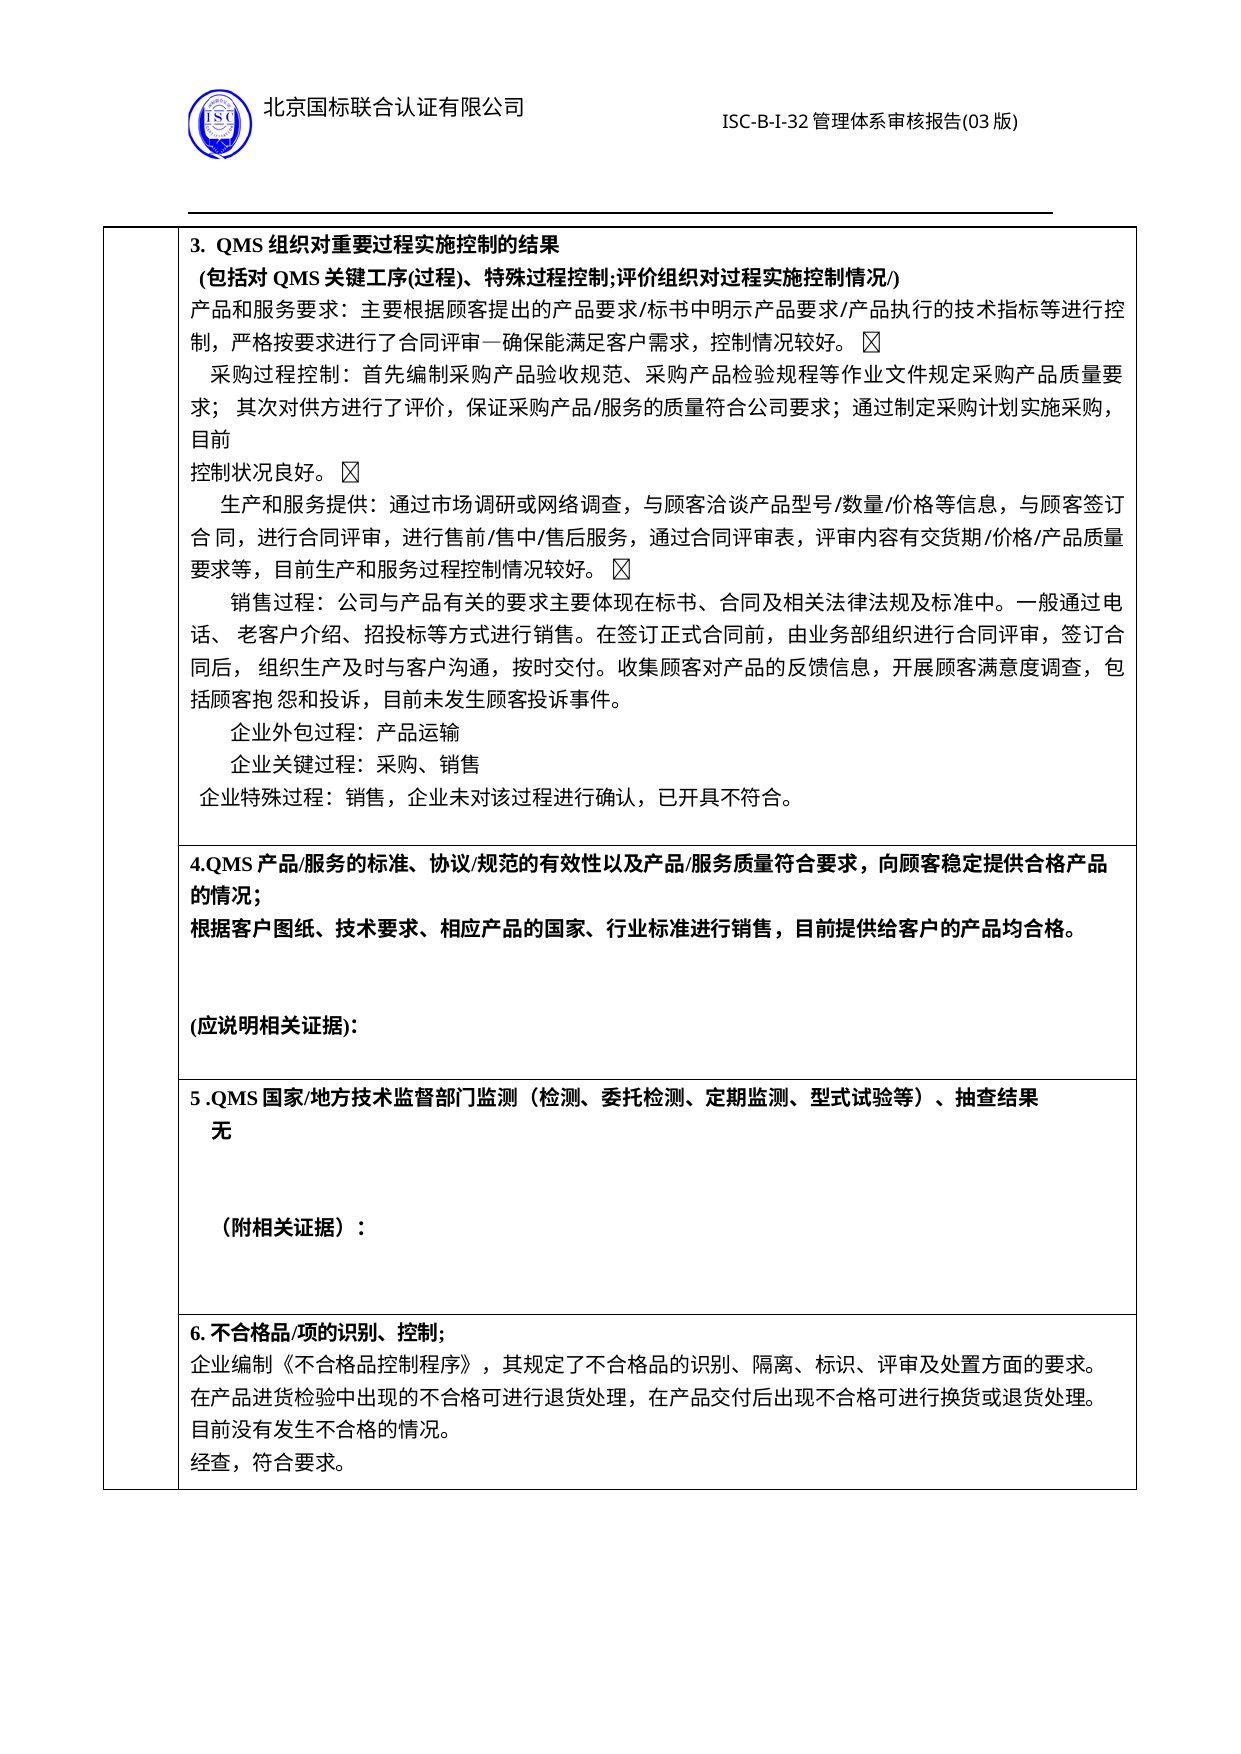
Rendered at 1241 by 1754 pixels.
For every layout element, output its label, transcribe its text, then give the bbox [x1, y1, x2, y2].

picture [187, 89, 253, 158]
table_cell 5 .QMS国家/地方技术监督部门监测（检测、委托检测、定期监测、型式试验等）、抽查结果 无 （附相关证据）： [179, 1080, 1136, 1314]
table_cell 6. 不合格品/项的识别、控制; 企业编制《不合格品控制程序》，其规定了不合格品的识别、隔离、标识、评审及处置方面的要求。 在产品进货检验中出现的不合格可进行退货处理，在产品交付后出现不合格可进行换货或退货处理。 目前没有发生不合格的情况。 经查，符合要求。 [179, 1315, 1136, 1488]
table_cell 4.QMS产品/服务的标准、协议/规范的有效性以及产品/服务质量符合要求，向顾客稳定提供合格产品的情况； 根据客户图纸、技术要求、相应产品的国家、行业标准进行销售，目前提供给客户的产品均合格。 (应说明相关证据)： [179, 846, 1136, 1079]
table_cell 3. QMS 组织对重要过程实施控制的结果 (包括对QMS关键工序(过程)、特殊过程控制;评价组织对过程实施控制情况/) 产品和服务要求：主要根据顾客提出的产品要求/标书中明示产品要求/产品执行的技术指标等进行控 制，严格按要求进行了合同评审—确保能满足客户需求，控制情况较好。  采购过程控制：首先编制采购产品验收规范、采购产品检验规程等作业文件规定采购产品质量要求； 其次对供方进行了评价，保证采购产品/服务的质量符合公司要求；通过制定采购计划实施采购，目前 控制状况良好。  生产和服务提供：通过市场调研或网络调查，与顾客洽谈产品型号/数量/价格等信息，与顾客签订合 同，进行合同评审，进行售前/售中/售后服务，通过合同评审表，评审内容有交货期/价格/产品质量要求等，目前生产和服务过程控制情况较好。  销售过程：公司与产品有关的要求主要体现在标书、合同及相关法律法规及标准中。一般通过电话、 老客户介绍、招投标等方式进行销售。在签订正式合同前，由业务部组织进行合同评审，签订合同后， 组织生产及时与客户沟通，按时交付。收集顾客对产品的反馈信息，开展顾客满意度调查，包括顾客抱 怨和投诉，目前未发生顾客投诉事件。 企业外包过程：产品运输 企业关键过程：采购、销售 企业特殊过程：销售，企业未对该过程进行确认，已开具不符合。 [179, 228, 1136, 845]
